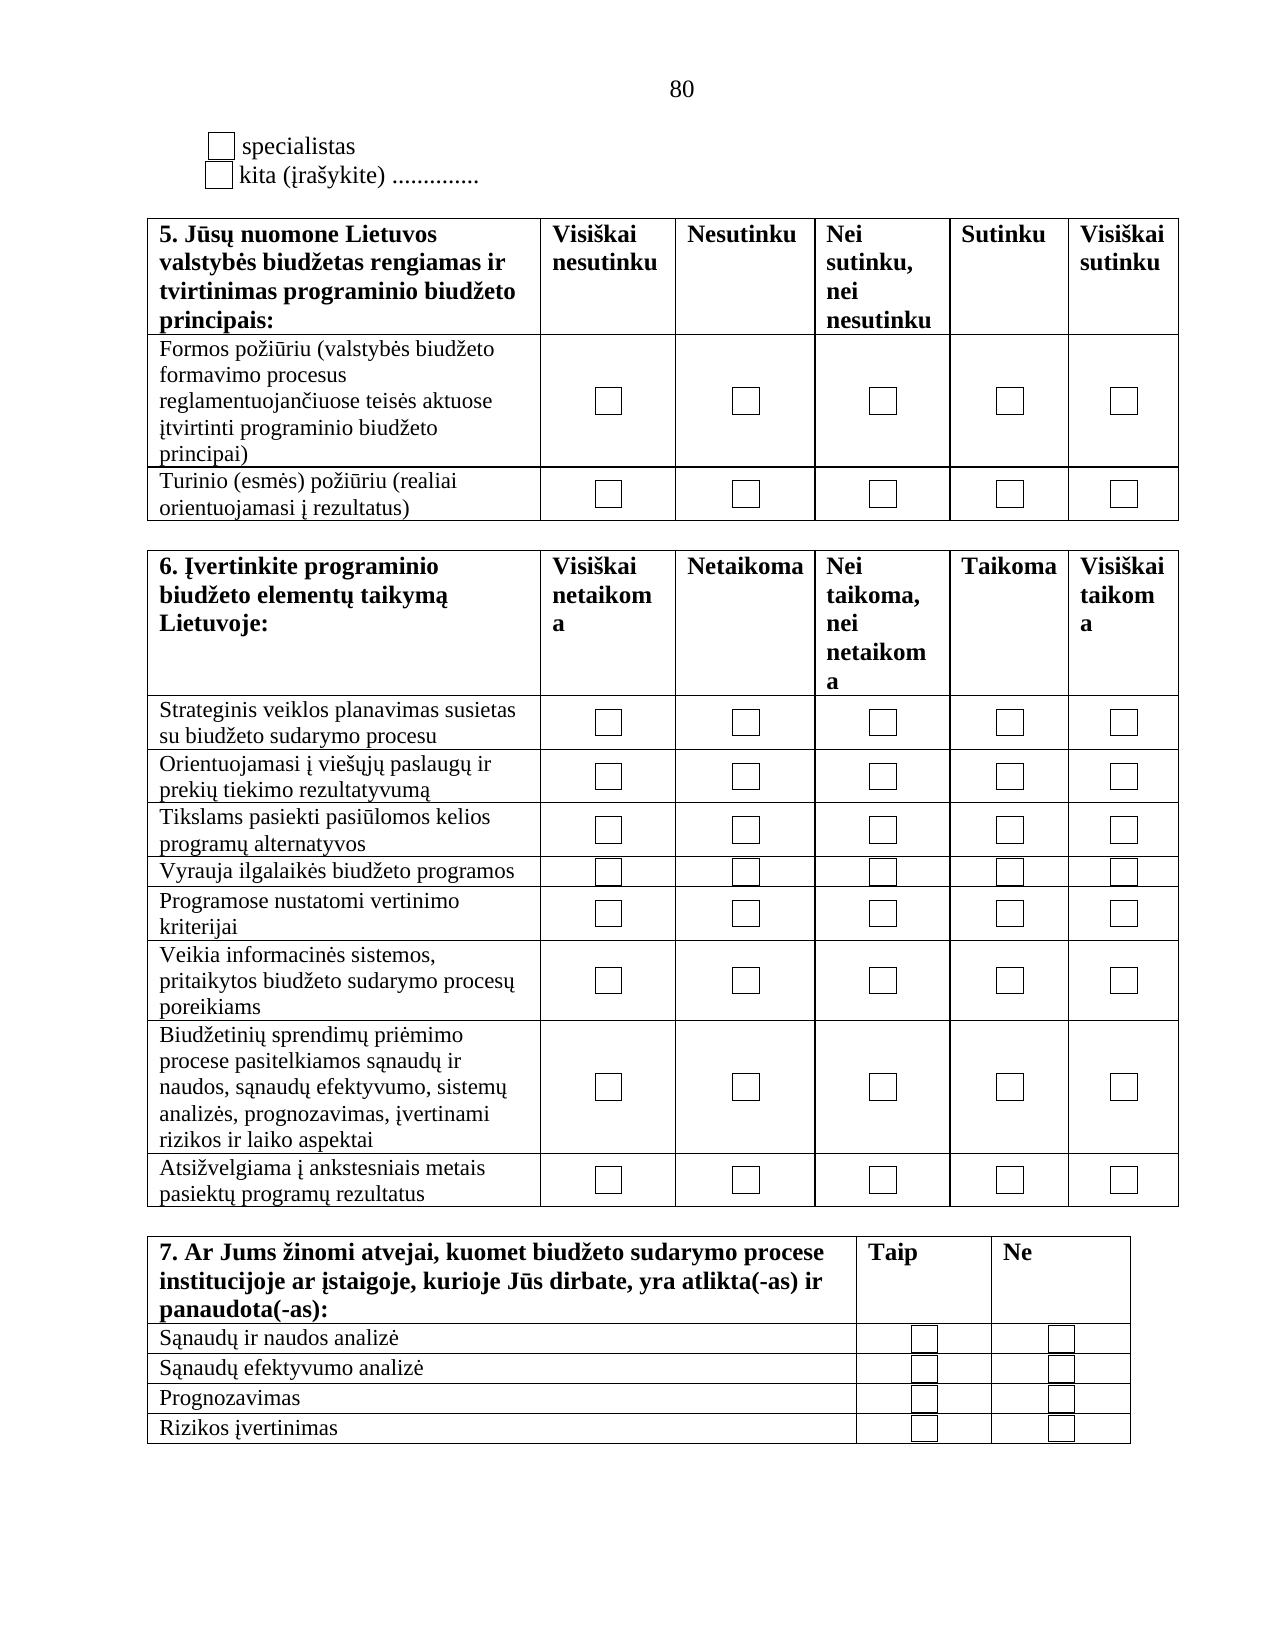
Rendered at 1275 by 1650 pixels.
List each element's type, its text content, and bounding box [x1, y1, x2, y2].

table_cell Tikslams pasiekti pasiūlomos kelios programų alternatyvos [148, 803, 540, 856]
table_header Visiškai netaikoma [541, 551, 675, 695]
table_cell [1069, 1021, 1178, 1152]
table_header Taip [857, 1237, 991, 1323]
table_cell [676, 941, 814, 1020]
table_cell [816, 803, 949, 856]
table_cell [541, 696, 675, 748]
table_cell Atsižvelgiama į ankstesniais metais pasiektų programų rezultatus [148, 1154, 540, 1206]
table_header Visiškai nesutinku [541, 219, 675, 334]
table_header 6. Įvertinkite programinio biudžeto elementų taikymą Lietuvoje: [148, 551, 540, 695]
table_cell [951, 857, 1068, 886]
table_cell [816, 887, 949, 939]
table_cell [541, 468, 675, 520]
table_header Nesutinku [676, 219, 814, 334]
table_cell Biudžetinių sprendimų priėmimo procese pasitelkiamos sąnaudų ir naudos, sąnaudų efektyvumo, sistemų analizės, prognozavimas, įvertinami rizikos ir laiko aspektai [148, 1021, 540, 1152]
table_cell [1069, 750, 1178, 802]
table_cell [541, 887, 675, 939]
table_header Visiškai sutinku [1069, 219, 1178, 334]
table_cell [1069, 941, 1178, 1020]
table_cell [857, 1414, 991, 1442]
text kita (įrašykite) .............. [148, 160, 1216, 189]
table_header Visiškai taikoma [1069, 551, 1178, 695]
table_cell [676, 803, 814, 856]
table_header Taikoma [951, 551, 1068, 695]
table_cell [676, 857, 814, 886]
table_cell [857, 1324, 991, 1353]
table_cell [816, 335, 949, 466]
table_cell [816, 468, 949, 520]
table_cell [676, 696, 814, 748]
table_cell [676, 750, 814, 802]
table_cell [992, 1384, 1130, 1413]
table_cell Formos požiūriu (valstybės biudžeto formavimo procesus reglamentuojančiuose teisės aktuose įtvirtinti programinio biudžeto principai) [148, 335, 540, 466]
table_cell [1069, 468, 1178, 520]
table_cell [1069, 887, 1178, 939]
table_cell [1069, 335, 1178, 466]
table_cell Prognozavimas [148, 1384, 856, 1413]
table_header 5. Jūsų nuomone Lietuvos valstybės biudžetas rengiamas ir tvirtinimas programinio biudžeto principais: [148, 219, 540, 334]
table_cell [676, 335, 814, 466]
table_header Sutinku [951, 219, 1068, 334]
table_cell Strateginis veiklos planavimas susietas su biudžeto sudarymo procesu [148, 696, 540, 748]
table_cell [992, 1324, 1130, 1353]
table_header Nei sutinku, nei nesutinku [816, 219, 949, 334]
table_cell Vyrauja ilgalaikės biudžeto programos [148, 857, 540, 886]
table_cell Sąnaudų efektyvumo analizė [148, 1354, 856, 1383]
table_cell Veikia informacinės sistemos, pritaikytos biudžeto sudarymo procesų poreikiams [148, 941, 540, 1020]
table_cell [951, 750, 1068, 802]
table_cell [816, 857, 949, 886]
table_cell [541, 335, 675, 466]
table_cell [541, 803, 675, 856]
table_cell [816, 696, 949, 748]
table_cell [951, 468, 1068, 520]
table_cell [541, 1154, 675, 1206]
table_cell [816, 941, 949, 1020]
table_cell Turinio (esmės) požiūriu (realiai orientuojamasi į rezultatus) [148, 468, 540, 520]
table_cell [1069, 696, 1178, 748]
text specialistas [148, 131, 1216, 160]
table_cell [1069, 1154, 1178, 1206]
table_cell Sąnaudų ir naudos analizė [148, 1324, 856, 1353]
table_cell [951, 335, 1068, 466]
table_cell [541, 857, 675, 886]
table_header 7. Ar Jums žinomi atvejai, kuomet biudžeto sudarymo procese institucijoje ar įstaigoje, kurioje Jūs dirbate, yra atlikta(-as) ir panaudota(-as): [148, 1237, 856, 1323]
table_cell Orientuojamasi į viešųjų paslaugų ir prekių tiekimo rezultatyvumą [148, 750, 540, 802]
table_cell [857, 1384, 991, 1413]
table_header Ne [992, 1237, 1130, 1323]
table_cell [857, 1354, 991, 1383]
table_cell [541, 941, 675, 1020]
table_cell [1069, 803, 1178, 856]
table_cell [951, 887, 1068, 939]
table_cell [951, 941, 1068, 1020]
table_cell [816, 750, 949, 802]
table_cell [676, 1154, 814, 1206]
table_cell [816, 1021, 949, 1152]
table_header Netaikoma [676, 551, 814, 695]
table_cell [816, 1154, 949, 1206]
table_cell [676, 468, 814, 520]
table_cell [951, 803, 1068, 856]
table_header Nei taikoma, nei netaikoma [816, 551, 949, 695]
table_cell Programose nustatomi vertinimo kriterijai [148, 887, 540, 939]
table_cell Rizikos įvertinimas [148, 1414, 856, 1442]
table_cell [951, 696, 1068, 748]
table_cell [541, 750, 675, 802]
table_cell [1069, 857, 1178, 886]
table_cell [676, 887, 814, 939]
table_cell [951, 1154, 1068, 1206]
table_cell [951, 1021, 1068, 1152]
table_cell [676, 1021, 814, 1152]
table_cell [992, 1414, 1130, 1442]
table_cell [541, 1021, 675, 1152]
table_cell [992, 1354, 1130, 1383]
